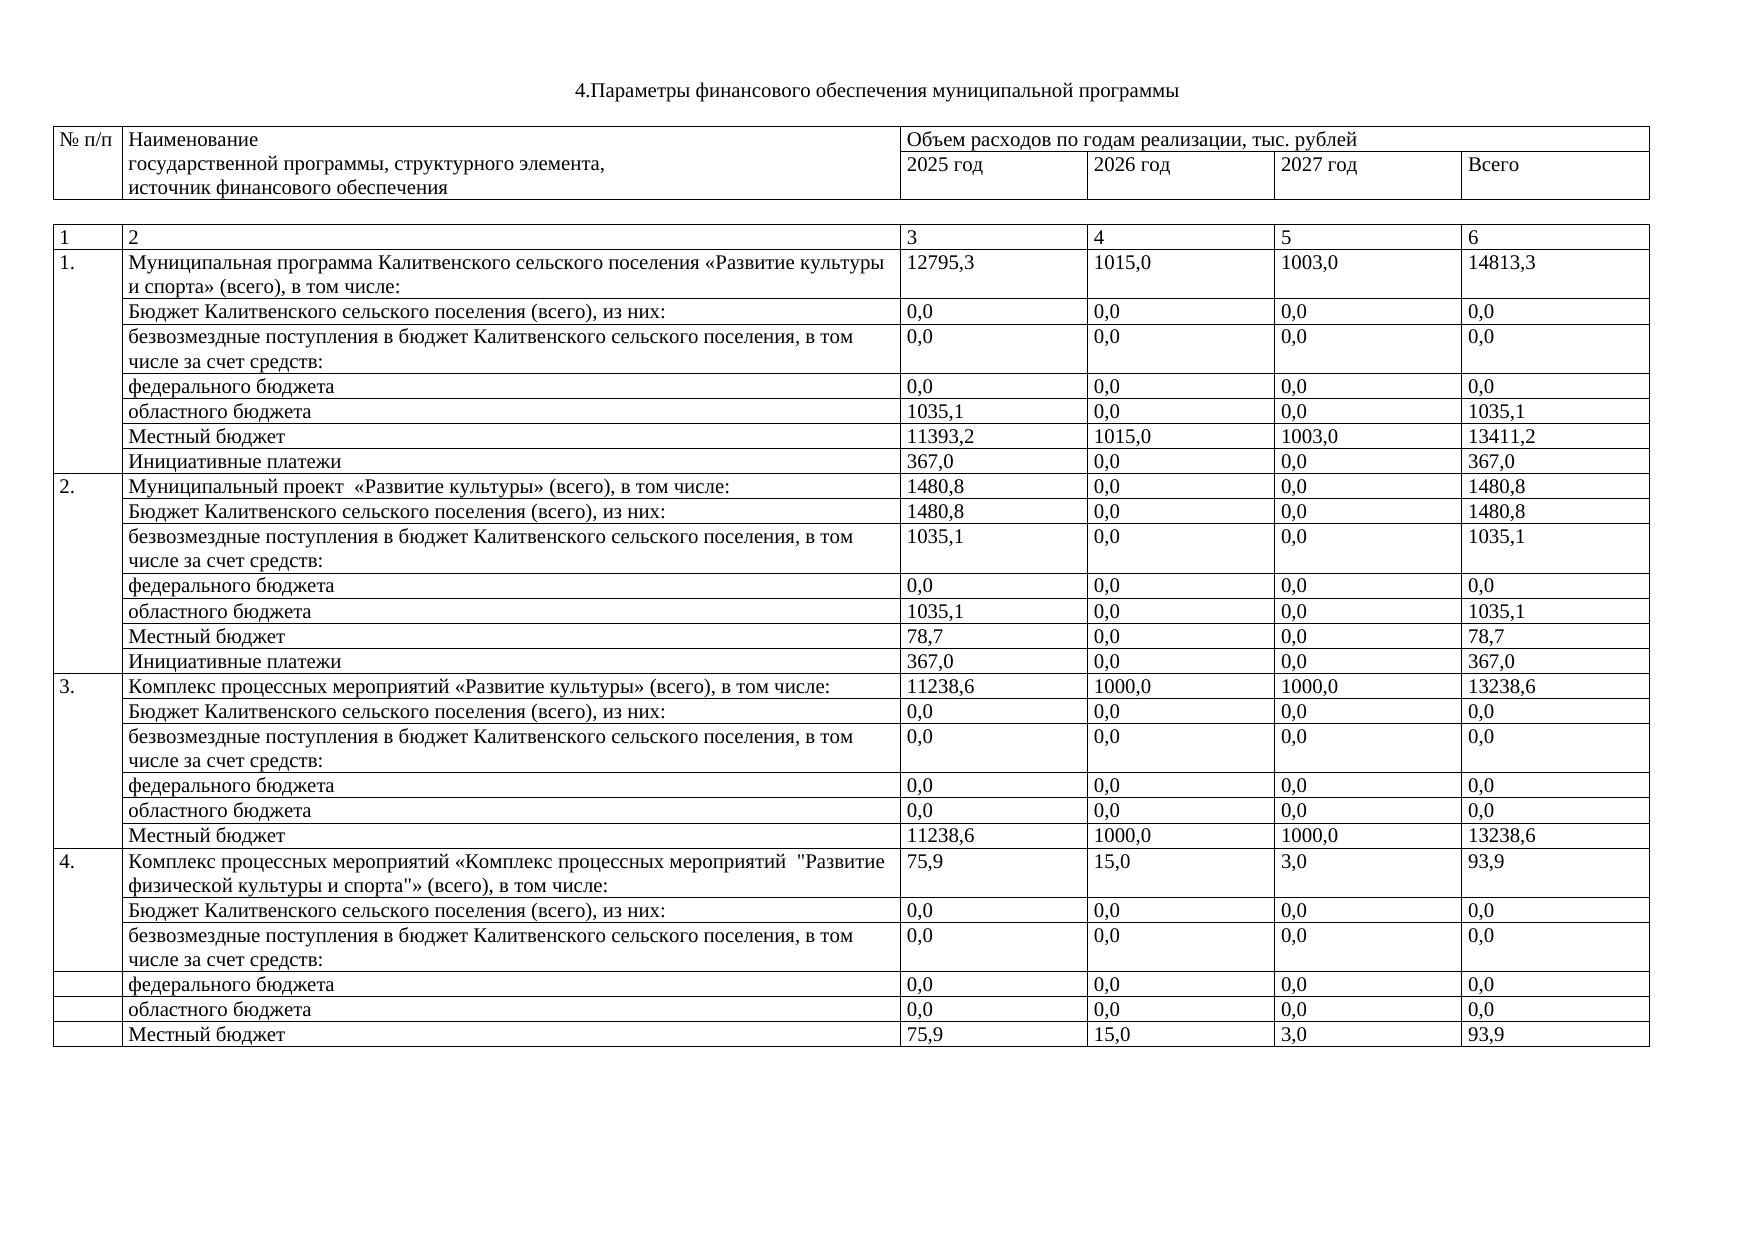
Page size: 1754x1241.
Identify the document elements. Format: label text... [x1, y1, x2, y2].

table_cell 0,0 [901, 699, 1087, 723]
table_cell Всего [1462, 152, 1649, 199]
table_cell 11238,6 [901, 674, 1087, 698]
table_cell безвозмездные поступления в бюджет Калитвенского сельского поселения, в том числе за счет средств: [123, 724, 900, 772]
text 4.Параметры финансового обеспечения муниципальной программы [59, 78, 1695, 102]
table_cell 15,0 [1088, 849, 1274, 897]
table_cell [54, 972, 122, 996]
table_cell Муниципальная программа Калитвенского сельского поселения «Развитие культуры и спорта» (всего), в том числе: [123, 250, 900, 298]
table_cell 0,0 [1088, 699, 1274, 723]
table_cell 93,9 [1462, 849, 1649, 897]
table_cell 0,0 [1462, 972, 1649, 996]
table_cell 0,0 [1275, 997, 1461, 1021]
table_cell 1035,1 [1462, 524, 1649, 572]
table_cell 0,0 [901, 773, 1087, 797]
table_cell 0,0 [1275, 898, 1461, 922]
table_cell 3. [54, 674, 122, 847]
table_cell федерального бюджета [123, 773, 900, 797]
table_cell 11393,2 [901, 424, 1087, 448]
table_cell 0,0 [901, 574, 1087, 597]
table_header 1 [54, 225, 122, 249]
table_cell Бюджет Калитвенского сельского поселения (всего), из них: [123, 898, 900, 922]
table_cell 0,0 [1088, 972, 1274, 996]
table_cell Инициативные платежи [123, 449, 900, 473]
table_cell 0,0 [1275, 798, 1461, 822]
table_cell 1015,0 [1088, 424, 1274, 448]
table_cell федерального бюджета [123, 574, 900, 597]
table_cell 0,0 [1088, 898, 1274, 922]
table_cell 0,0 [1275, 299, 1461, 323]
table_cell 11238,6 [901, 824, 1087, 847]
table_cell 0,0 [1088, 798, 1274, 822]
table_cell 4. [54, 849, 122, 971]
table_cell 0,0 [901, 898, 1087, 922]
table_cell 1480,8 [901, 474, 1087, 498]
table_cell 0,0 [1275, 499, 1461, 523]
table_cell 367,0 [901, 649, 1087, 673]
table_cell 75,9 [901, 849, 1087, 897]
table_cell 367,0 [1462, 649, 1649, 673]
table_cell 0,0 [1275, 399, 1461, 423]
table_cell 367,0 [901, 449, 1087, 473]
table_cell 12795,3 [901, 250, 1087, 298]
table_cell 14813,3 [1462, 250, 1649, 298]
table_cell 0,0 [1088, 524, 1274, 572]
table_cell 0,0 [901, 997, 1087, 1021]
table_cell 0,0 [1275, 449, 1461, 473]
table_cell 0,0 [1088, 399, 1274, 423]
table_cell 0,0 [1275, 474, 1461, 498]
table_cell 0,0 [1275, 699, 1461, 723]
table_cell 0,0 [1275, 524, 1461, 572]
table_cell 78,7 [901, 624, 1087, 648]
table_cell 0,0 [1462, 724, 1649, 772]
table_cell 1035,1 [901, 599, 1087, 623]
table_header 4 [1088, 225, 1274, 249]
table_cell 1015,0 [1088, 250, 1274, 298]
table_cell 0,0 [1088, 574, 1274, 597]
table_cell 0,0 [1275, 773, 1461, 797]
table_cell 0,0 [901, 299, 1087, 323]
table_cell 0,0 [1462, 374, 1649, 398]
table_cell Местный бюджет [123, 1022, 900, 1046]
table_cell 3,0 [1275, 849, 1461, 897]
table_cell 1000,0 [1088, 824, 1274, 847]
table_cell 2027 год [1275, 152, 1461, 199]
table_cell 93,9 [1462, 1022, 1649, 1046]
table_cell 0,0 [1088, 773, 1274, 797]
table_cell 0,0 [1088, 299, 1274, 323]
table_cell 0,0 [1275, 624, 1461, 648]
table_cell 0,0 [1088, 724, 1274, 772]
table_header № п/п [54, 127, 122, 199]
table_cell 0,0 [1462, 299, 1649, 323]
table_cell 2025 год [901, 152, 1087, 199]
table_cell Местный бюджет [123, 424, 900, 448]
table_cell безвозмездные поступления в бюджет Калитвенского сельского поселения, в том числе за счет средств: [123, 923, 900, 971]
table_cell 0,0 [1462, 325, 1649, 373]
table_cell 15,0 [1088, 1022, 1274, 1046]
table_cell федерального бюджета [123, 972, 900, 996]
table_cell Бюджет Калитвенского сельского поселения (всего), из них: [123, 699, 900, 723]
table_cell Бюджет Калитвенского сельского поселения (всего), из них: [123, 499, 900, 523]
table_cell 0,0 [1462, 923, 1649, 971]
table_header 3 [901, 225, 1087, 249]
table_cell областного бюджета [123, 798, 900, 822]
table_cell 0,0 [1462, 898, 1649, 922]
table_cell 1035,1 [1462, 599, 1649, 623]
table_cell 2026 год [1088, 152, 1274, 199]
table_cell 0,0 [1088, 374, 1274, 398]
table_cell 1000,0 [1088, 674, 1274, 698]
table_cell 367,0 [1462, 449, 1649, 473]
table_cell 0,0 [1462, 574, 1649, 597]
table_cell 0,0 [1088, 449, 1274, 473]
table_cell 78,7 [1462, 624, 1649, 648]
table_cell 1035,1 [901, 399, 1087, 423]
table_cell 0,0 [1088, 599, 1274, 623]
table_header Объем расходов по годам реализации, тыс. рублей [901, 127, 1649, 151]
table_cell 0,0 [1462, 798, 1649, 822]
table_header Наименование государственной программы, структурного элемента, источник финансового обеспечения [123, 127, 900, 199]
table_cell федерального бюджета [123, 374, 900, 398]
table_cell безвозмездные поступления в бюджет Калитвенского сельского поселения, в том числе за счет средств: [123, 524, 900, 572]
table_header 5 [1275, 225, 1461, 249]
table_cell 3,0 [1275, 1022, 1461, 1046]
table_cell 13411,2 [1462, 424, 1649, 448]
table_cell 0,0 [1275, 649, 1461, 673]
table_cell 0,0 [1088, 649, 1274, 673]
table_cell областного бюджета [123, 997, 900, 1021]
table_cell [54, 1022, 122, 1046]
table_cell 0,0 [901, 325, 1087, 373]
table_cell 0,0 [1088, 997, 1274, 1021]
table_cell 1. [54, 250, 122, 473]
table_cell 0,0 [1088, 499, 1274, 523]
table_cell 1000,0 [1275, 824, 1461, 847]
table_cell [54, 997, 122, 1021]
table_cell областного бюджета [123, 399, 900, 423]
table_cell 0,0 [1462, 699, 1649, 723]
table_cell 0,0 [901, 923, 1087, 971]
table_cell 0,0 [901, 798, 1087, 822]
table_cell Муниципальный проект «Развитие культуры» (всего), в том числе: [123, 474, 900, 498]
table_cell Местный бюджет [123, 824, 900, 847]
table_cell 0,0 [1275, 923, 1461, 971]
table_cell 0,0 [1088, 923, 1274, 971]
table_cell безвозмездные поступления в бюджет Калитвенского сельского поселения, в том числе за счет средств: [123, 325, 900, 373]
table_cell 13238,6 [1462, 824, 1649, 847]
table_cell 1000,0 [1275, 674, 1461, 698]
table_cell 1003,0 [1275, 250, 1461, 298]
table_cell 0,0 [1088, 474, 1274, 498]
table_cell 1480,8 [1462, 499, 1649, 523]
table_cell Инициативные платежи [123, 649, 900, 673]
table_cell Бюджет Калитвенского сельского поселения (всего), из них: [123, 299, 900, 323]
table_cell 1035,1 [1462, 399, 1649, 423]
table_cell 0,0 [1275, 325, 1461, 373]
table_cell 2. [54, 474, 122, 673]
table_cell 1480,8 [1462, 474, 1649, 498]
table_cell 0,0 [1275, 374, 1461, 398]
table_cell 0,0 [1275, 972, 1461, 996]
table_header 2 [123, 225, 900, 249]
table_cell 0,0 [1275, 724, 1461, 772]
table_cell 1003,0 [1275, 424, 1461, 448]
table_cell 0,0 [1275, 599, 1461, 623]
table_cell 75,9 [901, 1022, 1087, 1046]
table_cell Местный бюджет [123, 624, 900, 648]
table_cell 0,0 [1275, 574, 1461, 597]
table_cell Комплекс процессных мероприятий «Комплекс процессных мероприятий "Развитие физической культуры и спорта"» (всего), в том числе: [123, 849, 900, 897]
table_cell 0,0 [901, 724, 1087, 772]
table_cell Комплекс процессных мероприятий «Развитие культуры» (всего), в том числе: [123, 674, 900, 698]
table_cell 0,0 [901, 374, 1087, 398]
table_cell 0,0 [901, 972, 1087, 996]
table_cell 0,0 [1088, 325, 1274, 373]
table_cell 13238,6 [1462, 674, 1649, 698]
table_cell 1035,1 [901, 524, 1087, 572]
table_cell 0,0 [1088, 624, 1274, 648]
table_cell 0,0 [1462, 773, 1649, 797]
table_header 6 [1462, 225, 1649, 249]
table_cell областного бюджета [123, 599, 900, 623]
table_cell 0,0 [1462, 997, 1649, 1021]
table_cell 1480,8 [901, 499, 1087, 523]
